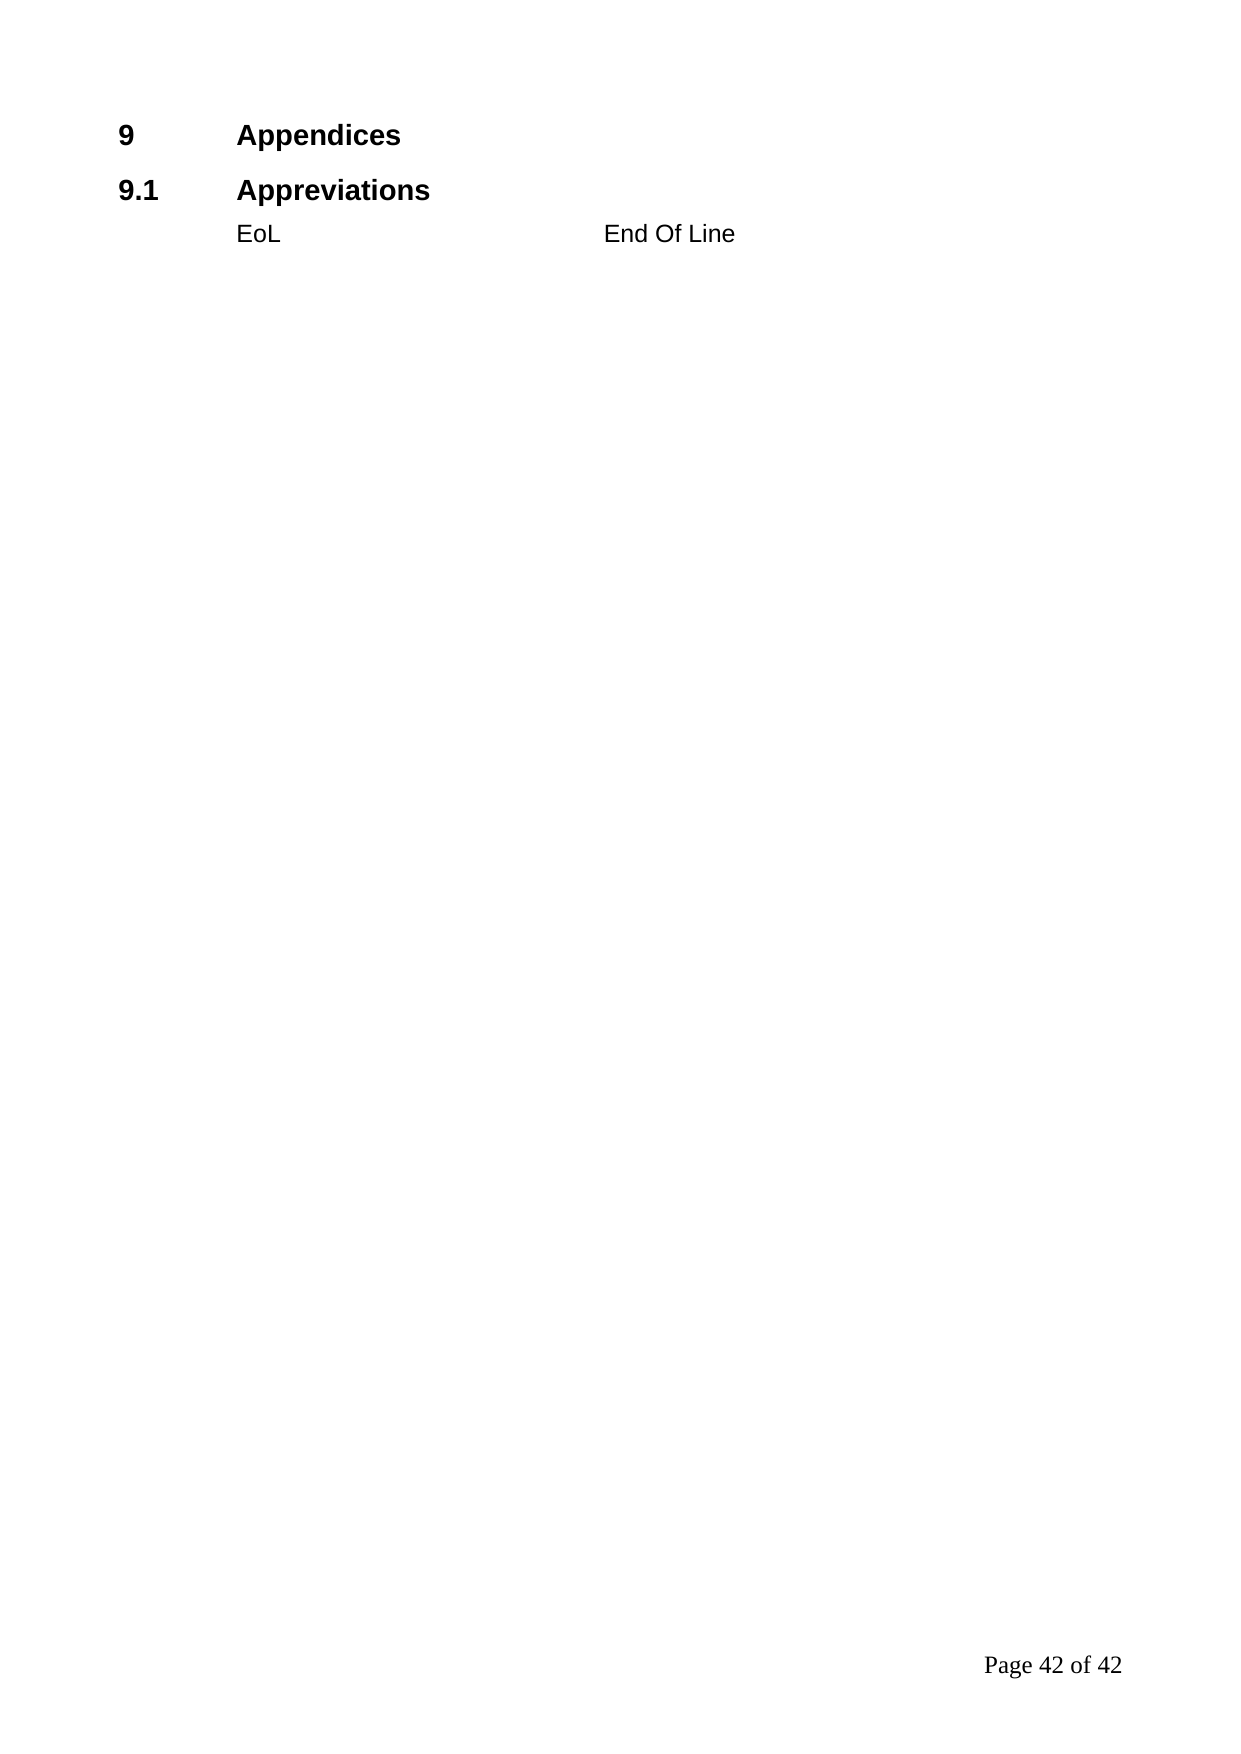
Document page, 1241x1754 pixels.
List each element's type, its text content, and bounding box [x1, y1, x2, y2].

subtitle Appreviations [118, 172, 1122, 206]
subtitle Appendices [118, 118, 1122, 152]
text EoL End Of Line [236, 218, 1122, 247]
